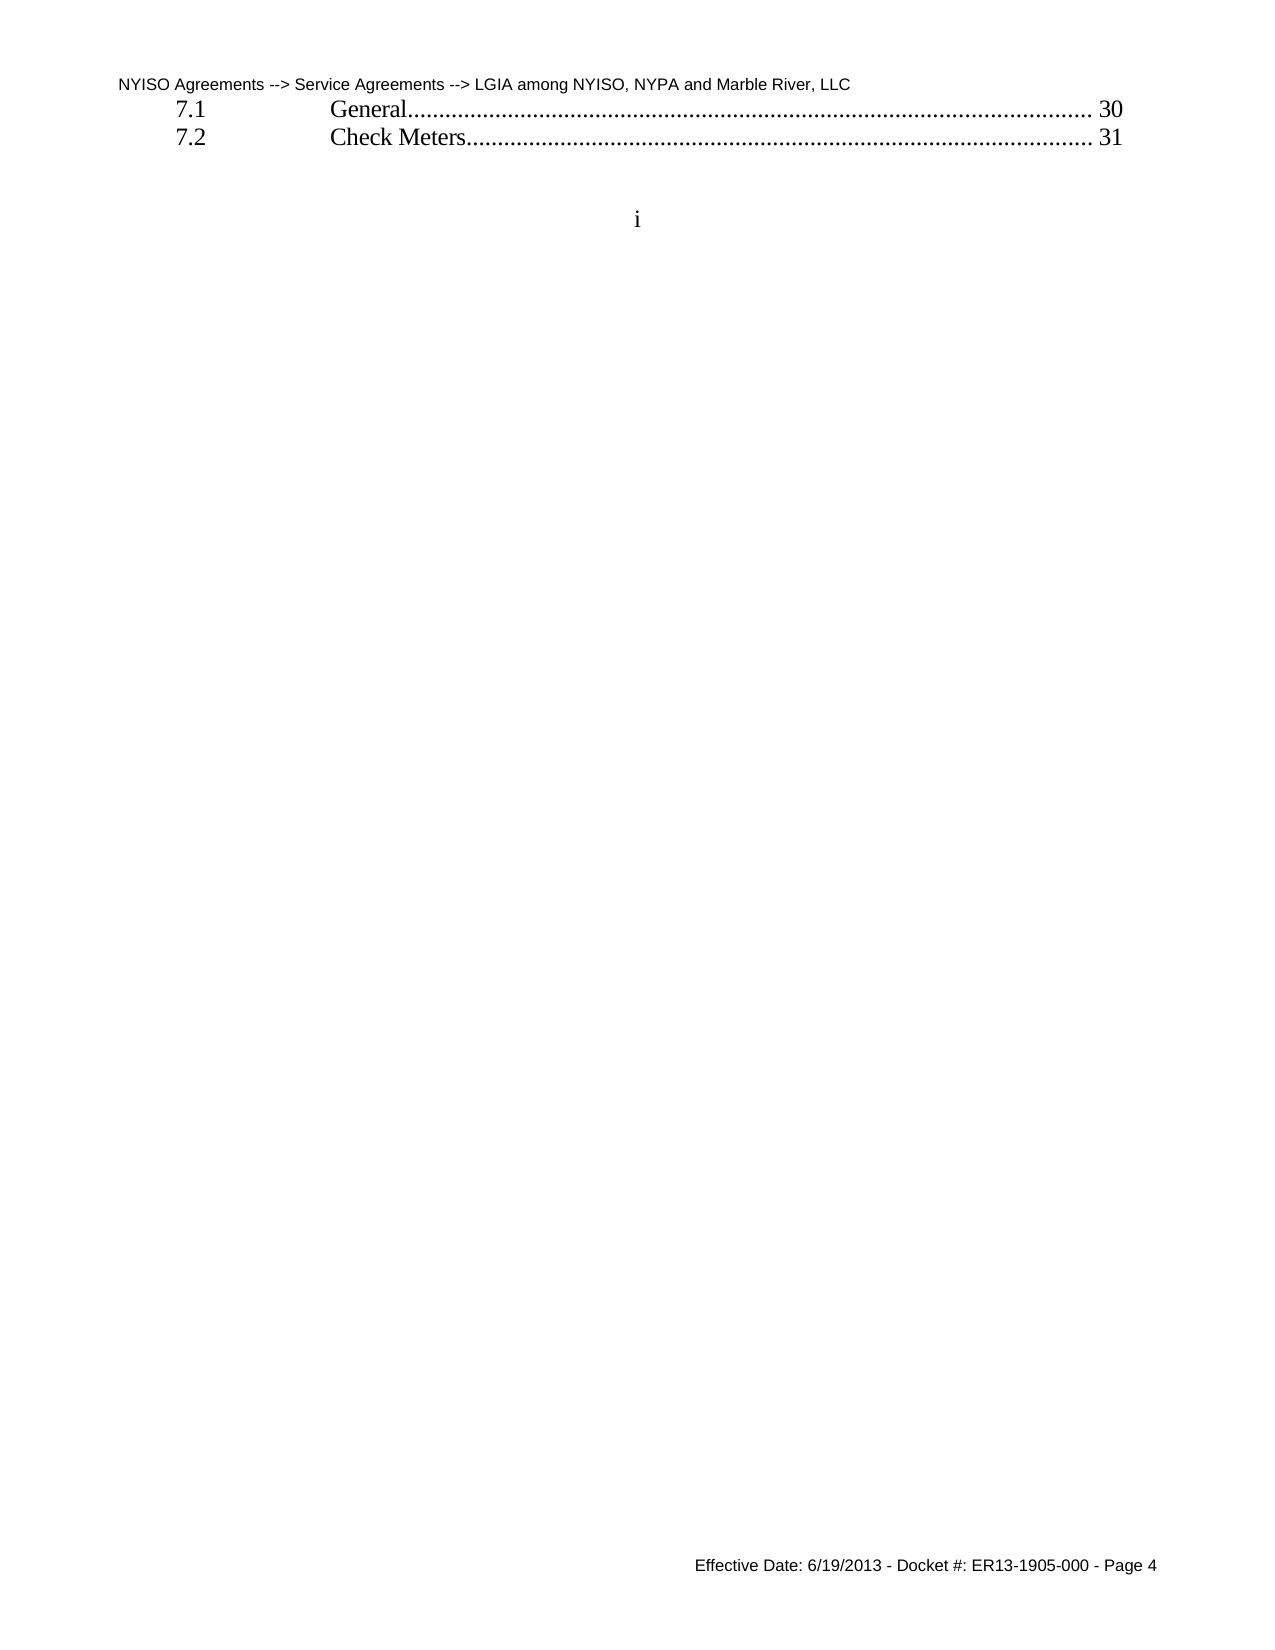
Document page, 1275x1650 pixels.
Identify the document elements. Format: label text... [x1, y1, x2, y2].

text i [634, 204, 1275, 233]
text 7.2 Check Meters 31 [150, 123, 1275, 152]
text 7.1 General 30 [150, 94, 1275, 123]
